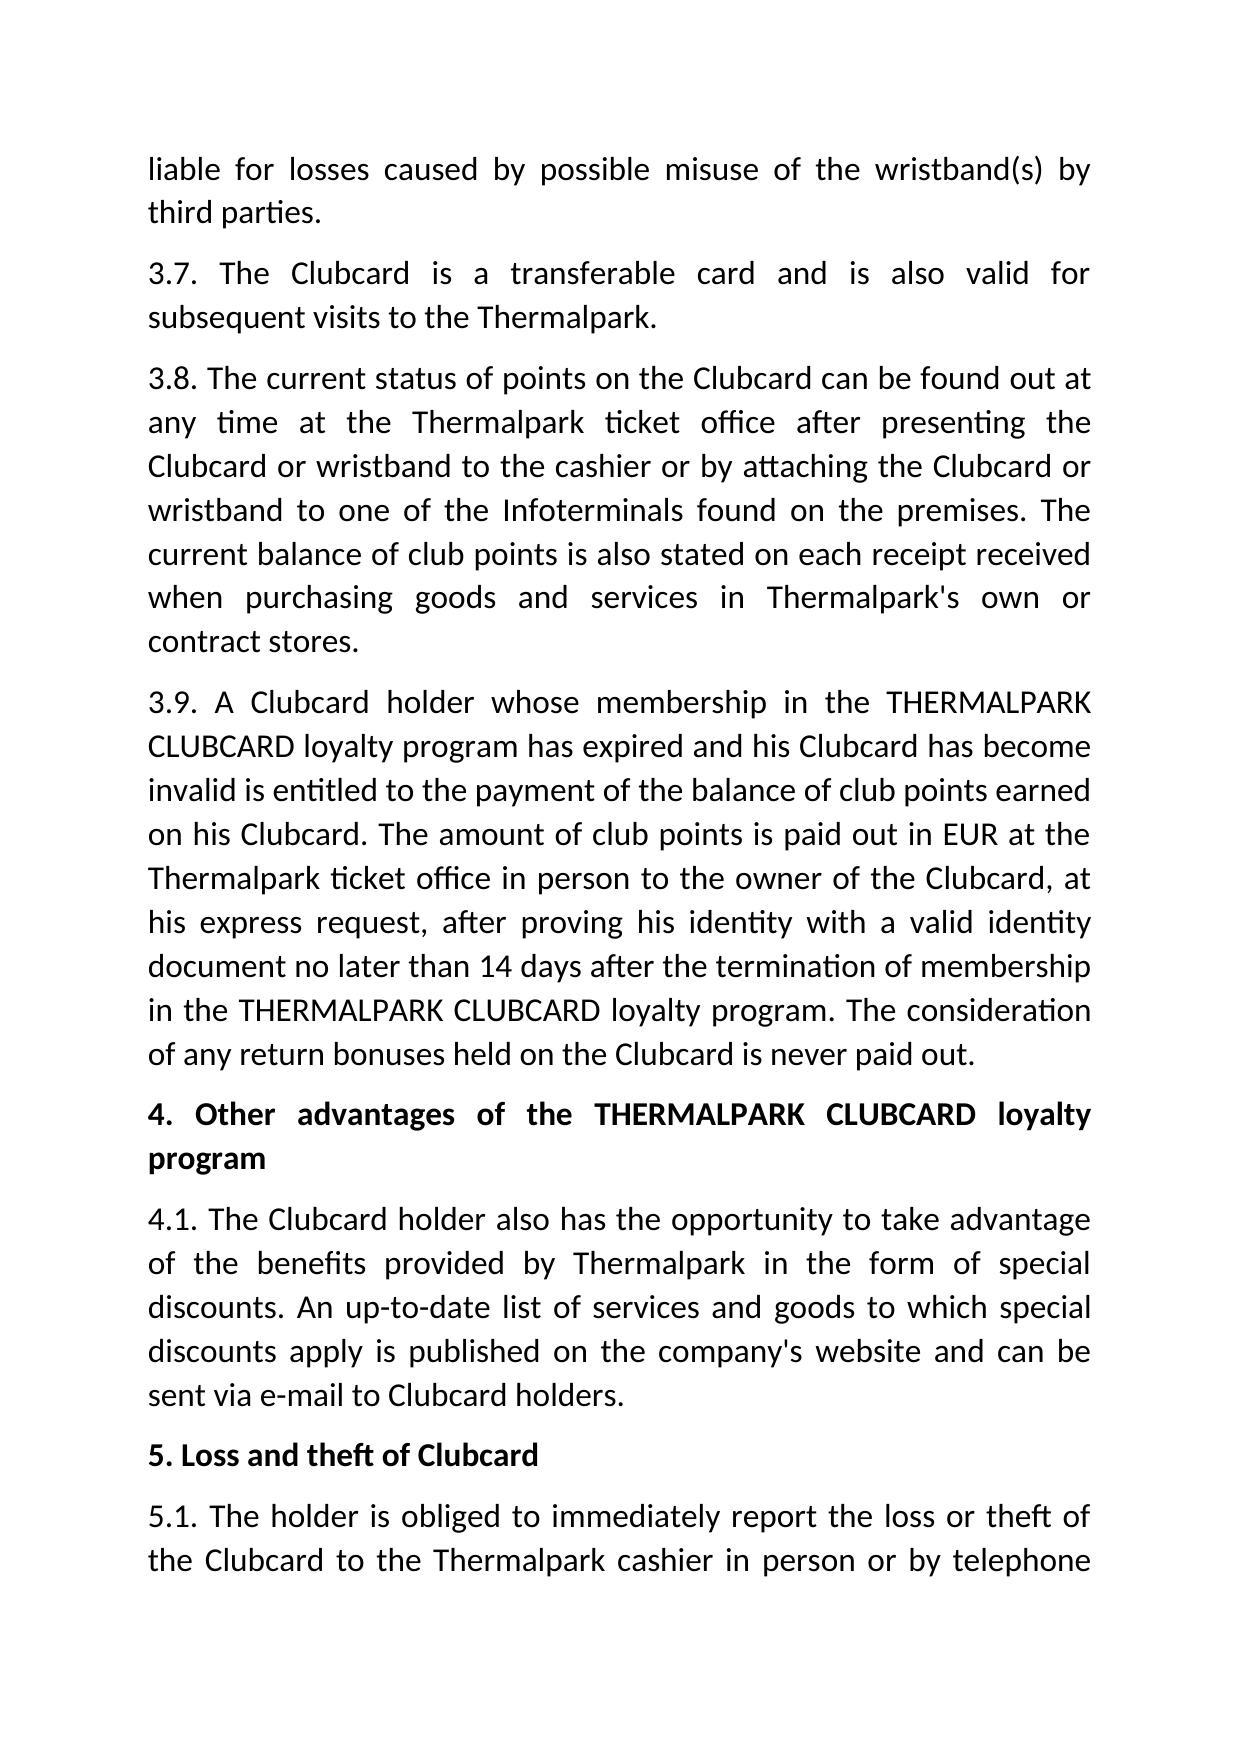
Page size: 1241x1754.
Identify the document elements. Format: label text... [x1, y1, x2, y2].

text 4.1. The Clubcard holder also has the opportunity to take advantage of the benefits provided by Thermalpark in the form of special discounts. An up-to-date list of services and goods to which special discounts apply is published on the company's website and can be sent via e-mail to Clubcard holders. [148, 1198, 1093, 1414]
text 4. Other advantages of the THERMALPARK CLUBCARD loyalty program [148, 1093, 1093, 1178]
text 5. Loss and theft of Clubcard [148, 1434, 1093, 1475]
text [148, 1495, 1093, 1580]
text 3.9. A Clubcard holder whose membership in the THERMALPARK CLUBCARD loyalty program has expired and his Clubcard has become invalid is entitled to the payment of the balance of club points earned on his Clubcard. The amount of club points is paid out in EUR at the Thermalpark ticket office in person to the owner of the Clubcard, at his express request, after proving his identity with a valid identity document no later than 14 days after the termination of membership in the THERMALPARK CLUBCARD loyalty program. The consideration of any return bonuses held on the Clubcard is never paid out. [148, 681, 1093, 1073]
text 3.8. The current status of points on the Clubcard can be found out at any time at the Thermalpark ticket office after presenting the Clubcard or wristband to the cashier or by attaching the Clubcard or wristband to one of the Infoterminals found on the premises. The current balance of club points is also stated on each receipt received when purchasing goods and services in Thermalpark's own or contract stores. [148, 357, 1093, 661]
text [148, 148, 1093, 232]
text 3.7. The Clubcard is a transferable card and is also valid for subsequent visits to the Thermalpark. [148, 252, 1093, 337]
